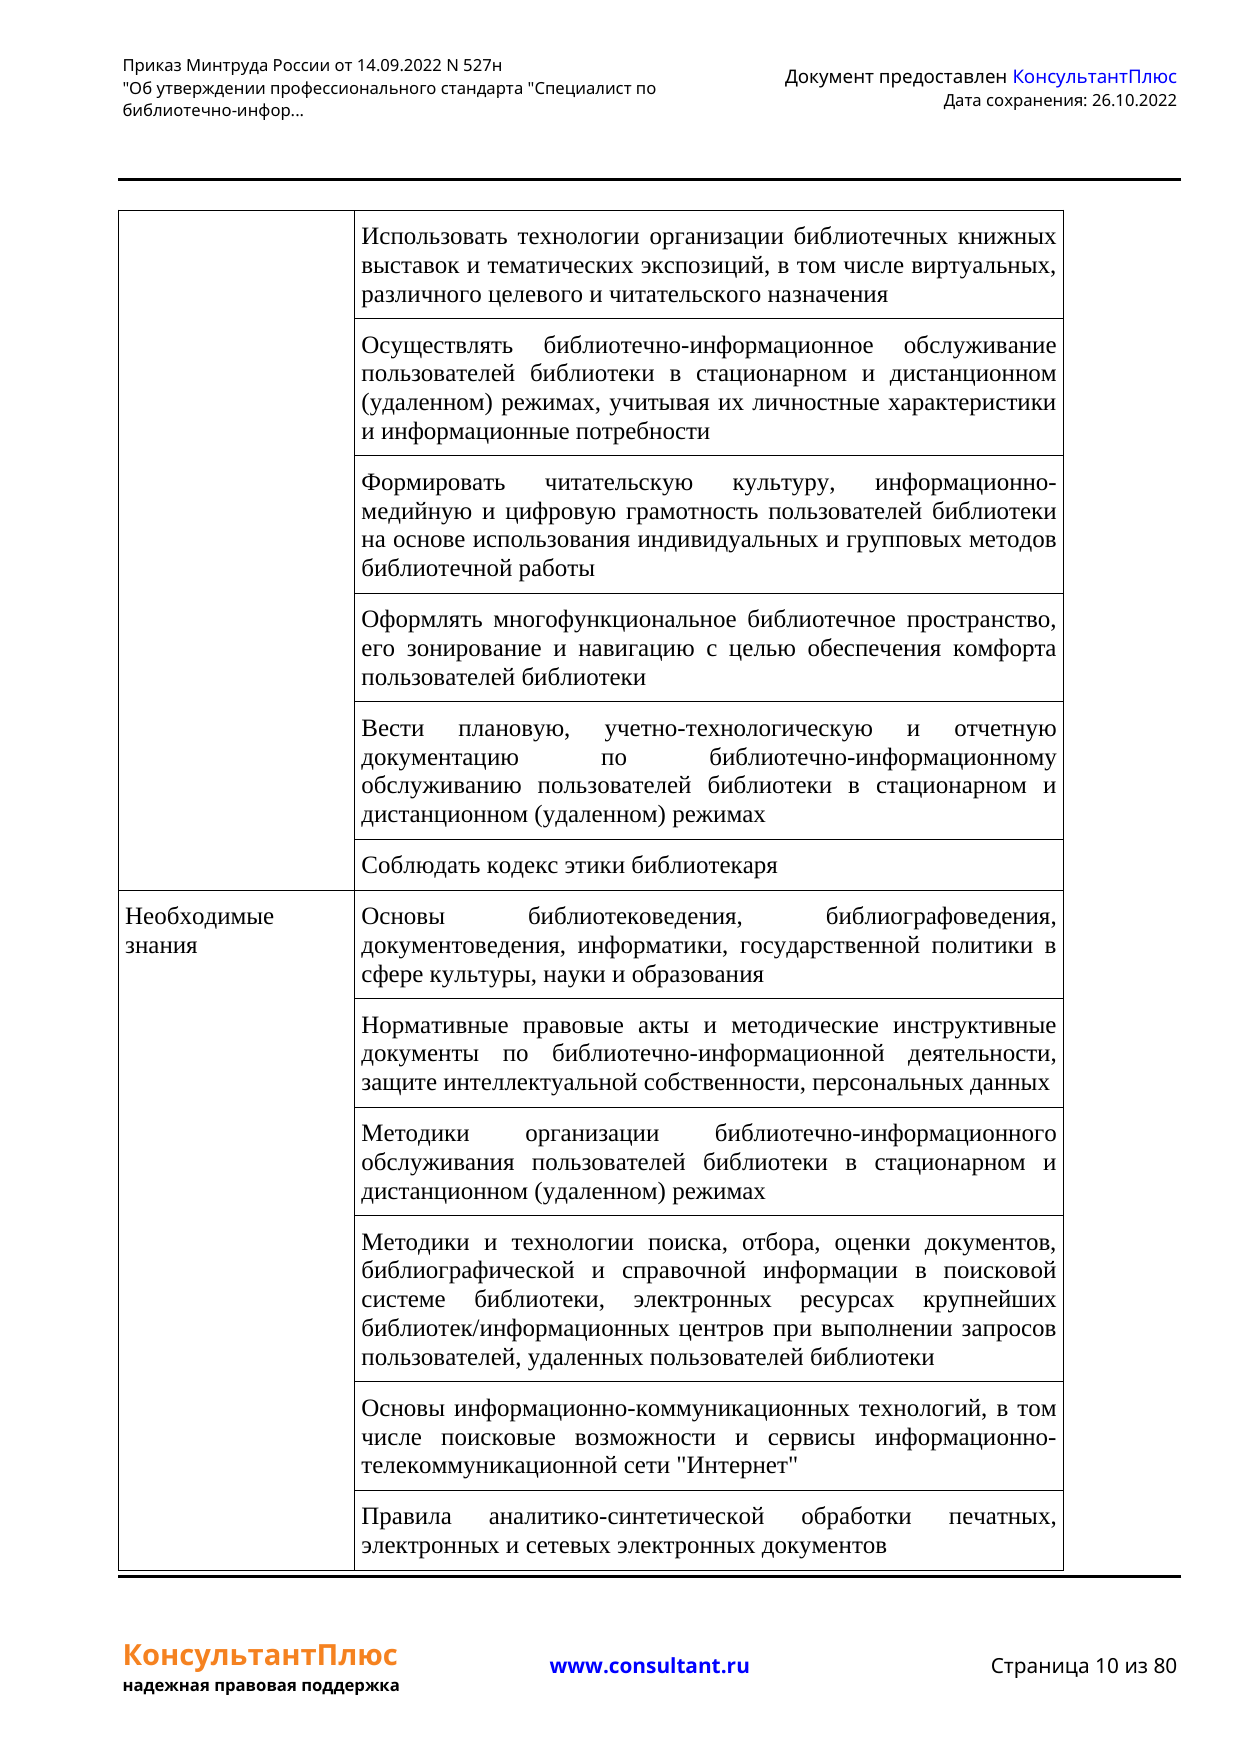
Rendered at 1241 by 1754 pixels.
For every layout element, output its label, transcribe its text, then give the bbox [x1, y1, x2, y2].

table_cell Правила аналитико-синтетической обработки печатных, электронных и сетевых электронных документов [355, 1491, 1063, 1569]
table_cell Вести плановую, учетно-технологическую и отчетную документацию по библиотечно-информационному обслуживанию пользователей библиотеки в стационарном и дистанционном (удаленном) режимах [355, 702, 1063, 838]
table_cell Формировать читательскую культуру, информационно-медийную и цифровую грамотность пользователей библиотеки на основе использования индивидуальных и групповых методов библиотечной работы [355, 456, 1063, 593]
table_cell Осуществлять библиотечно-информационное обслуживание пользователей библиотеки в стационарном и дистанционном (удаленном) режимах, учитывая их личностные характеристики и информационные потребности [355, 319, 1063, 455]
table_cell Соблюдать кодекс этики библиотекаря [355, 840, 1063, 889]
table_cell Основы информационно-коммуникационных технологий, в том числе поисковые возможности и сервисы информационно-телекоммуникационной сети "Интернет" [355, 1382, 1063, 1490]
table_cell Основы библиотековедения, библиографоведения, документоведения, информатики, государственной политики в сфере культуры, науки и образования [355, 891, 1063, 998]
table_cell Необходимые знания [119, 891, 354, 1569]
table_cell Методики организации библиотечно-информационного обслуживания пользователей библиотеки в стационарном и дистанционном (удаленном) режимах [355, 1108, 1063, 1215]
table_cell Нормативные правовые акты и методические инструктивные документы по библиотечно-информационной деятельности, защите интеллектуальной собственности, персональных данных [355, 999, 1063, 1107]
table_cell Использовать технологии организации библиотечных книжных выставок и тематических экспозиций, в том числе виртуальных, различного целевого и читательского назначения [355, 211, 1063, 318]
table_cell Оформлять многофункциональное библиотечное пространство, его зонирование и навигацию с целью обеспечения комфорта пользователей библиотеки [355, 594, 1063, 701]
table_cell Методики и технологии поиска, отбора, оценки документов, библиографической и справочной информации в поисковой системе библиотеки, электронных ресурсах крупнейших библиотек/информационных центров при выполнении запросов пользователей, удаленных пользователей библиотеки [355, 1216, 1063, 1381]
